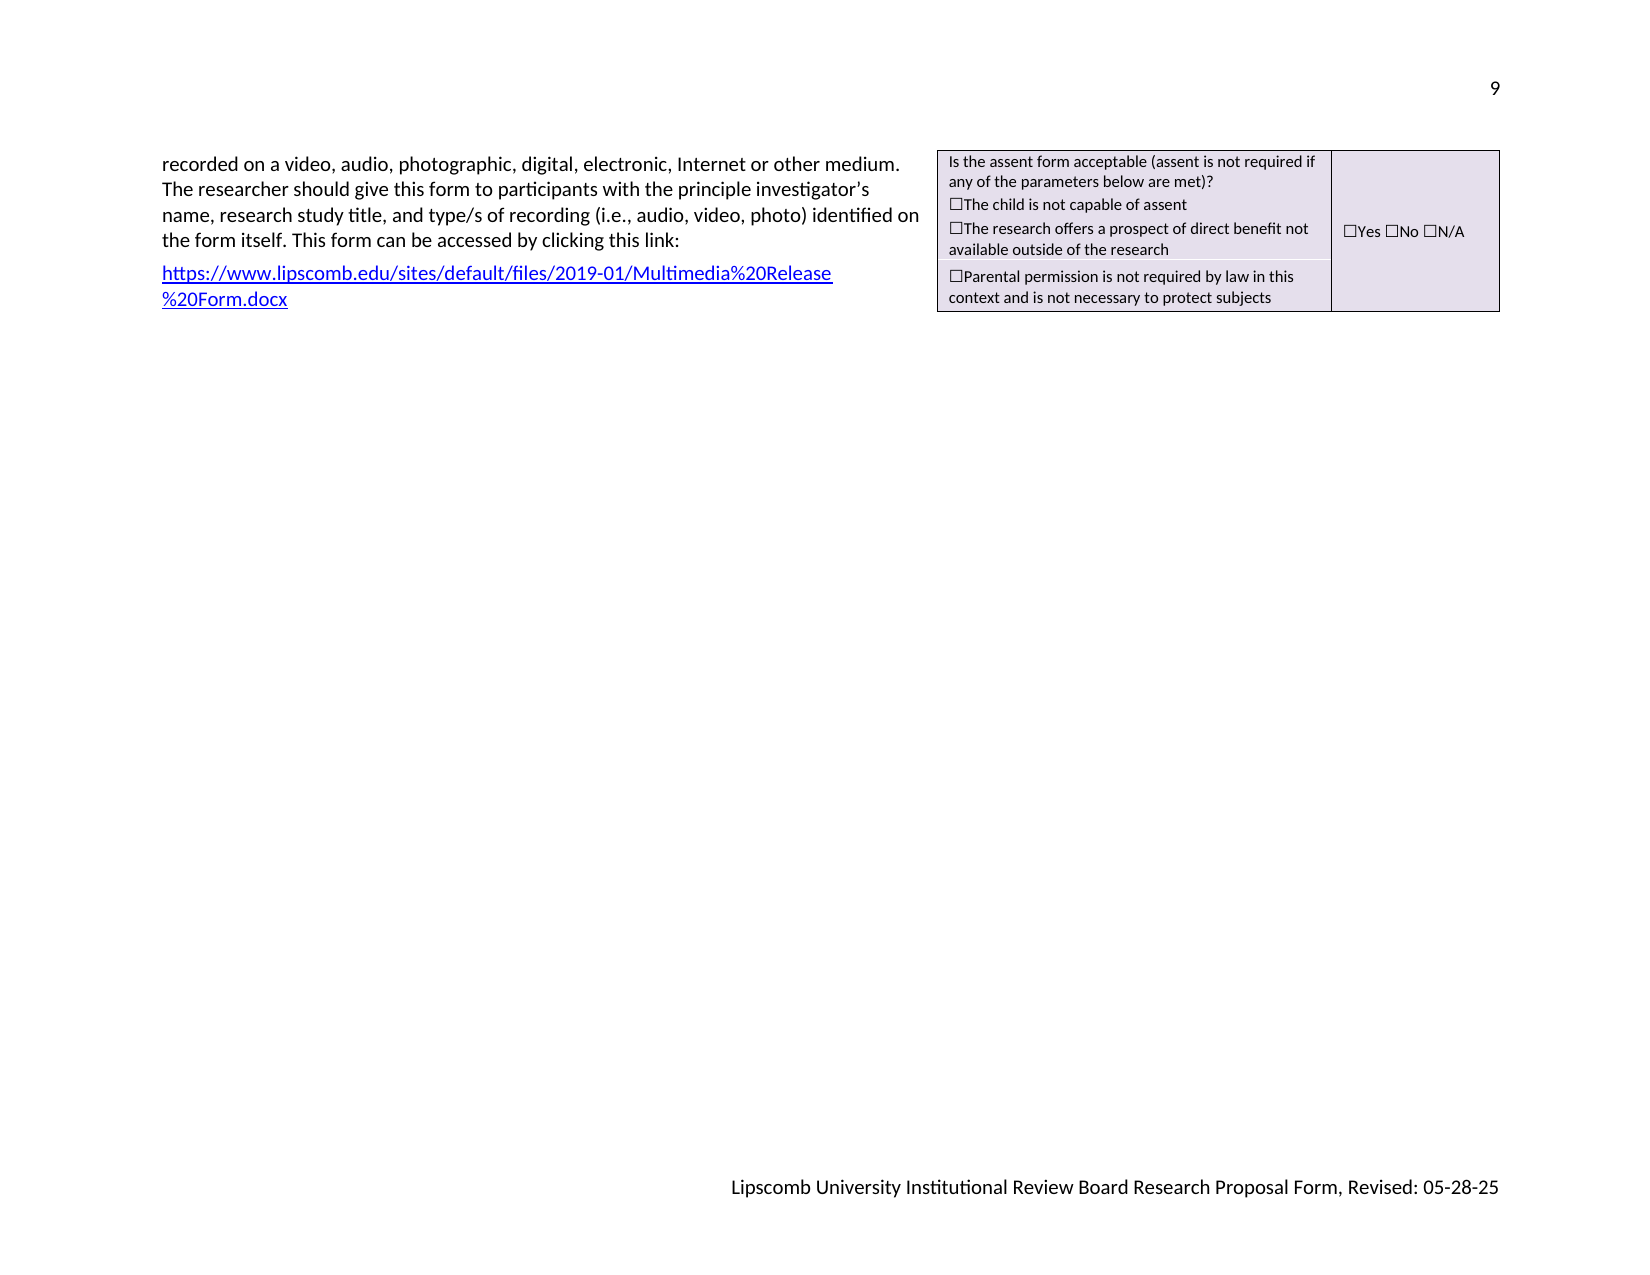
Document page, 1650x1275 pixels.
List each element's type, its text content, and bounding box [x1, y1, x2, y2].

table_cell The research offers a prospect of direct benefit not available outside of the research [938, 216, 1331, 259]
table_cell Parental permission is not required by law in this context and is not necessary to protect subjects [938, 260, 1331, 311]
table_cell Yes No N/A [1332, 151, 1499, 311]
table_cell The child is not capable of assent [938, 192, 1331, 216]
table_cell https://www.lipscomb.edu/sites/default/files/2019-01/Multimedia%20Release%20Form.docx [151, 260, 937, 311]
table_cell Is the assent form acceptable (assent is not required if any of the parameters below are met)? [938, 151, 1331, 192]
